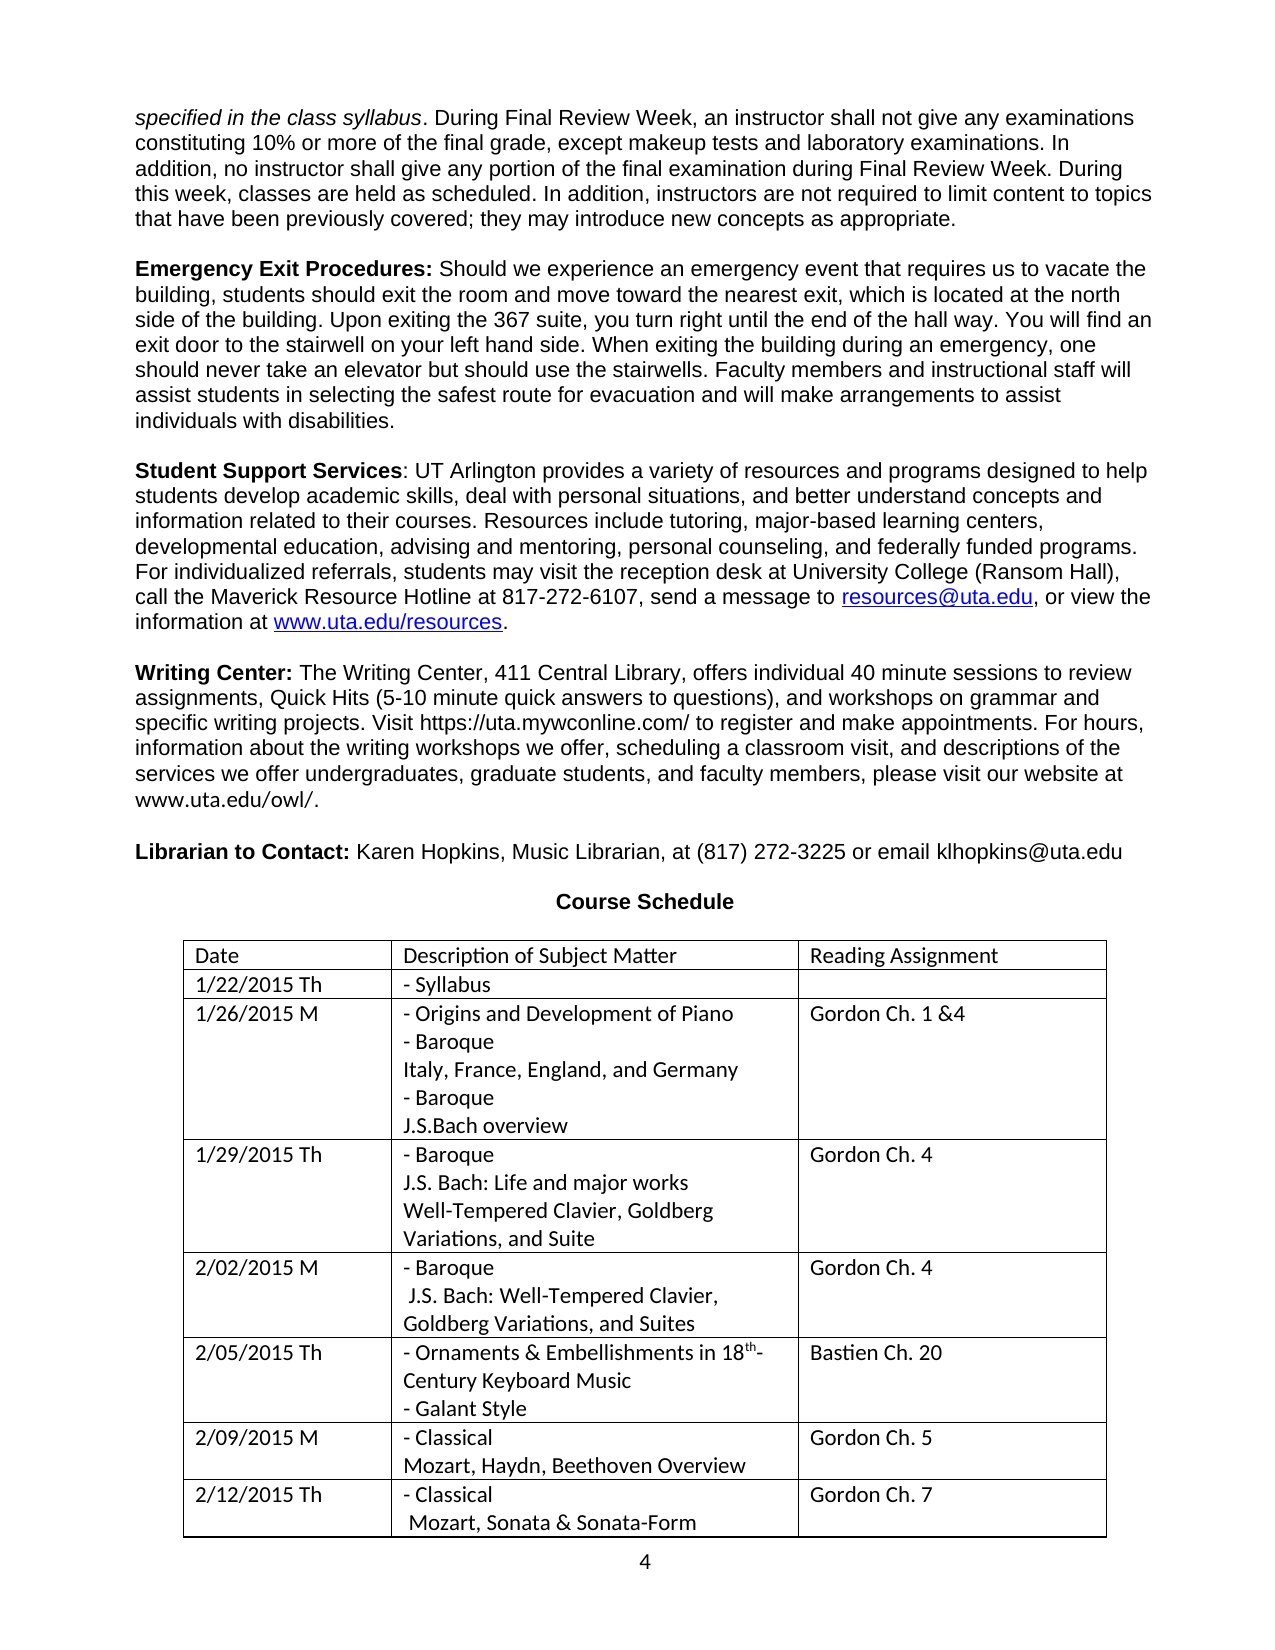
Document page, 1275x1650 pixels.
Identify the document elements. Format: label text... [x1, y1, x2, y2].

table_cell - Syllabus [392, 970, 798, 998]
table_cell 1/29/2015 Th [184, 1140, 391, 1252]
table_cell 1/22/2015 Th [184, 970, 391, 998]
text Course Schedule [135, 889, 1155, 914]
table_header Reading Assignment [799, 941, 1106, 969]
table_cell - Origins and Development of Piano - Baroque Italy, France, England, and Germany - Baroque J.S.Bach overview [392, 999, 798, 1139]
table_cell - Classical Mozart, Sonata & Sonata-Form [392, 1480, 798, 1536]
table_cell Gordon Ch. 4 [799, 1253, 1106, 1337]
table_cell - Baroque J.S. Bach: Well-Tempered Clavier, Goldberg Variations, and Suites [392, 1253, 798, 1337]
table_cell 2/05/2015 Th [184, 1338, 391, 1422]
table_cell 2/02/2015 M [184, 1253, 391, 1337]
table_cell Gordon Ch. 7 [799, 1480, 1106, 1536]
text Librarian to Contact: Karen Hopkins, Music Librarian, at (817) 272-3225 or email klhopkins@uta.edu [135, 839, 1155, 864]
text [135, 105, 1155, 231]
table_header Description of Subject Matter [392, 941, 798, 969]
table_cell Gordon Ch. 1 &4 [799, 999, 1106, 1139]
table_cell Bastien Ch. 20 [799, 1338, 1106, 1422]
text Writing Center: The Writing Center, 411 Central Library, offers individual 40 minute sessions to review assignments, Quick Hits (5-10 minute quick answers to questions), and workshops on grammar and specific writing projects. Visit https://uta.mywconline.com/ to register and make appointments. For hours, information about the writing workshops we offer, scheduling a classroom visit, and descriptions of the services we offer undergraduates, graduate students, and faculty members, please visit our website at www.uta.edu/owl/. [135, 659, 1155, 814]
table_cell 1/26/2015 M [184, 999, 391, 1139]
table_cell [799, 970, 1106, 998]
table_cell Gordon Ch. 4 [799, 1140, 1106, 1252]
text Emergency Exit Procedures: Should we experience an emergency event that requires us to vacate the building, students should exit the room and move toward the nearest exit, which is located at the north side of the building. Upon exiting the 367 suite, you turn right until the end of the hall way. You will find an exit door to the stairwell on your left hand side. When exiting the building during an emergency, one should never take an elevator but should use the stairwells. Faculty members and instructional staff will assist students in selecting the safest route for evacuation and will make arrangements to assist individuals with disabilities. [135, 256, 1155, 433]
table_cell - Ornaments & Embellishments in 18th-Century Keyboard Music - Galant Style [392, 1338, 798, 1422]
table_cell 2/12/2015 Th [184, 1480, 391, 1536]
table_header Date [184, 941, 391, 969]
table_cell - Baroque J.S. Bach: Life and major works Well-Tempered Clavier, Goldberg Variations, and Suite [392, 1140, 798, 1252]
table_cell Gordon Ch. 5 [799, 1423, 1106, 1479]
table_cell 2/09/2015 M [184, 1423, 391, 1479]
table_cell - Classical Mozart, Haydn, Beethoven Overview [392, 1423, 798, 1479]
text Student Support Services: UT Arlington provides a variety of resources and programs designed to help students develop academic skills, deal with personal situations, and better understand concepts and information related to their courses. Resources include tutoring, major-based learning centers, developmental education, advising and mentoring, personal counseling, and federally funded programs. For individualized referrals, students may visit the reception desk at University College (Ransom Hall), call the Maverick Resource Hotline at 817-272-6107, send a message to resources@uta.edu, or view the information at www.uta.edu/resources. [135, 458, 1155, 634]
